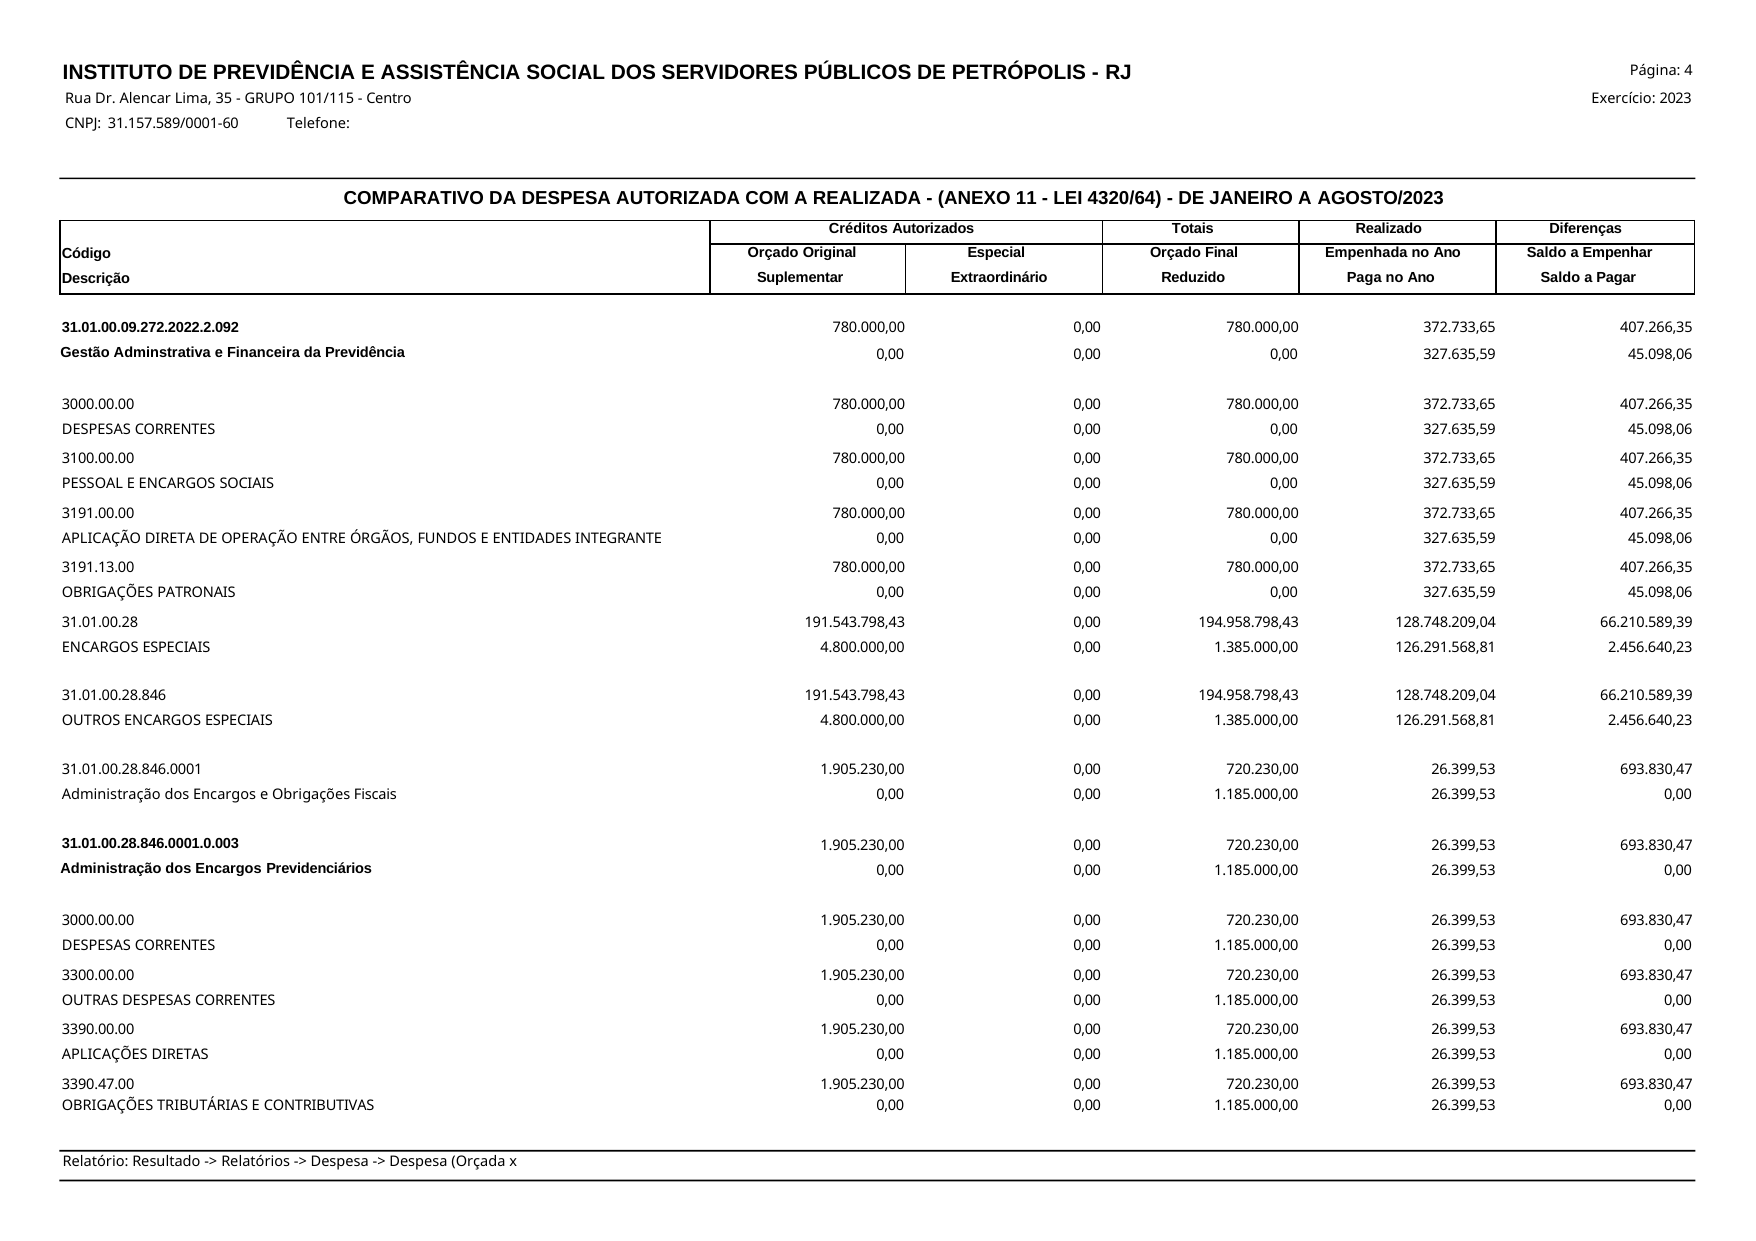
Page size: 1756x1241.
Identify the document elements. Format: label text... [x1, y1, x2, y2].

table_cell 0,00 [989, 670, 1149, 706]
table_cell 0,00 [1149, 469, 1347, 497]
table_cell APLICAÇÕES DIRETAS [55, 1040, 754, 1068]
table_cell 372.733,65 [1347, 497, 1548, 524]
table_cell Administração dos Encargos e Obrigações Fiscais [55, 780, 754, 818]
table_cell 31.01.00.28.846.0001 [55, 743, 754, 780]
table_cell 45.098,06 [1548, 579, 1698, 606]
table_header 0,00 [989, 319, 1149, 340]
table_cell 3000.00.00 [55, 377, 754, 415]
table_cell 0,00 [989, 743, 1149, 780]
table_cell 45.098,06 [1548, 340, 1698, 377]
table_cell 1.385.000,00 [1149, 706, 1347, 743]
table_cell 693.830,47 [1548, 1013, 1698, 1040]
table_cell 407.266,35 [1548, 442, 1698, 469]
table_cell 372.733,65 [1347, 377, 1548, 415]
table_cell 0,00 [754, 986, 989, 1013]
table_cell 0,00 [989, 986, 1149, 1013]
table_cell 0,00 [989, 856, 1149, 894]
table_cell 0,00 [989, 1068, 1149, 1095]
table_cell 0,00 [989, 524, 1149, 551]
table_cell 0,00 [754, 415, 989, 442]
table_cell 1.385.000,00 [1149, 633, 1347, 670]
table_cell Orçado Original Suplementar [711, 245, 905, 293]
table_cell 26.399,53 [1347, 780, 1548, 818]
table_cell 0,00 [754, 780, 989, 818]
table_cell 693.830,47 [1548, 959, 1698, 986]
table_header Código Descrição [61, 221, 709, 293]
table_cell 0,00 [989, 497, 1149, 524]
table_cell OBRIGAÇÕES PATRONAIS [55, 579, 754, 606]
table_cell 0,00 [989, 551, 1149, 578]
table_cell 0,00 [989, 1040, 1149, 1068]
table_cell 0,00 [989, 959, 1149, 986]
table_cell 1.905.230,00 [754, 818, 989, 856]
table_cell 128.748.209,04 [1347, 670, 1548, 706]
table_cell DESPESAS CORRENTES [55, 415, 754, 442]
table_cell 1.185.000,00 [1149, 780, 1347, 818]
table_cell 26.399,53 [1347, 818, 1548, 856]
table_cell 0,00 [1149, 340, 1347, 377]
table_cell 26.399,53 [1347, 959, 1548, 986]
table_cell 0,00 [1548, 1095, 1698, 1116]
table_header 372.733,65 [1347, 319, 1548, 340]
table_cell 1.905.230,00 [754, 1013, 989, 1040]
table_cell 0,00 [989, 377, 1149, 415]
table_cell 0,00 [754, 579, 989, 606]
table_cell 128.748.209,04 [1347, 606, 1548, 633]
table_cell 194.958.798,43 [1149, 606, 1347, 633]
table_cell 26.399,53 [1347, 986, 1548, 1013]
table_cell 327.635,59 [1347, 524, 1548, 551]
table_cell 26.399,53 [1347, 894, 1548, 931]
table_cell 26.399,53 [1347, 931, 1548, 958]
table_header Totais [1103, 221, 1298, 243]
table_cell 3000.00.00 [55, 894, 754, 931]
table_cell 1.905.230,00 [754, 743, 989, 780]
table_cell 0,00 [989, 818, 1149, 856]
table_header 31.01.00.09.272.2022.2.092 [55, 319, 754, 340]
table_cell Orçado Final Reduzido [1103, 245, 1298, 293]
table_cell 2.456.640,23 [1548, 706, 1698, 743]
table_cell 1.905.230,00 [754, 959, 989, 986]
table_cell 0,00 [989, 606, 1149, 633]
table_cell 780.000,00 [754, 551, 989, 578]
table_cell 407.266,35 [1548, 377, 1698, 415]
table_cell 0,00 [1548, 986, 1698, 1013]
table_cell 693.830,47 [1548, 743, 1698, 780]
table_cell 0,00 [989, 469, 1149, 497]
table_cell 0,00 [1548, 780, 1698, 818]
table_cell 407.266,35 [1548, 551, 1698, 578]
table_cell 26.399,53 [1347, 1040, 1548, 1068]
table_cell 31.01.00.28.846 [55, 670, 754, 706]
table_cell 0,00 [754, 931, 989, 958]
table_cell 0,00 [989, 340, 1149, 377]
table_cell 0,00 [1548, 856, 1698, 894]
table_cell 693.830,47 [1548, 1068, 1698, 1095]
table_header 780.000,00 [754, 319, 989, 340]
table_cell 0,00 [989, 1095, 1149, 1116]
table_cell 407.266,35 [1548, 497, 1698, 524]
table_cell 4.800.000,00 [754, 706, 989, 743]
table_cell 720.230,00 [1149, 1068, 1347, 1095]
table_cell 3191.00.00 [55, 497, 754, 524]
table_cell 45.098,06 [1548, 469, 1698, 497]
table_cell ENCARGOS ESPECIAIS [55, 633, 754, 670]
table_cell 0,00 [989, 931, 1149, 958]
table_cell 26.399,53 [1347, 1095, 1548, 1116]
table_cell 0,00 [754, 469, 989, 497]
table_cell 1.905.230,00 [754, 1068, 989, 1095]
table_cell 1.185.000,00 [1149, 986, 1347, 1013]
table_cell 720.230,00 [1149, 743, 1347, 780]
table_cell Administração dos Encargos Previdenciários [55, 856, 754, 894]
table_cell 780.000,00 [1149, 551, 1347, 578]
table_cell 3191.13.00 [55, 551, 754, 578]
table_cell 31.01.00.28 [55, 606, 754, 633]
table_cell 3390.00.00 [55, 1013, 754, 1040]
table_cell 780.000,00 [1149, 497, 1347, 524]
table_cell 780.000,00 [1149, 442, 1347, 469]
table_cell 0,00 [989, 415, 1149, 442]
table_cell 66.210.589,39 [1548, 670, 1698, 706]
table_cell 0,00 [754, 340, 989, 377]
table_cell 720.230,00 [1149, 894, 1347, 931]
table_cell 1.185.000,00 [1149, 856, 1347, 894]
table_cell 1.185.000,00 [1149, 1095, 1347, 1116]
table_cell 327.635,59 [1347, 579, 1548, 606]
table_cell 327.635,59 [1347, 340, 1548, 377]
table_cell DESPESAS CORRENTES [55, 931, 754, 958]
table_cell 693.830,47 [1548, 894, 1698, 931]
table_cell OUTRAS DESPESAS CORRENTES [55, 986, 754, 1013]
table_cell 0,00 [989, 442, 1149, 469]
table_cell 720.230,00 [1149, 1013, 1347, 1040]
table_cell OUTROS ENCARGOS ESPECIAIS [55, 706, 754, 743]
table_cell 26.399,53 [1347, 856, 1548, 894]
table_cell 780.000,00 [1149, 377, 1347, 415]
table_cell OBRIGAÇÕES TRIBUTÁRIAS E CONTRIBUTIVAS [55, 1095, 754, 1116]
table_cell 0,00 [989, 706, 1149, 743]
table_cell 1.185.000,00 [1149, 1040, 1347, 1068]
table_cell 693.830,47 [1548, 818, 1698, 856]
table_cell 780.000,00 [754, 377, 989, 415]
text COMPARATIVO DA DESPESA AUTORIZADA COM A REALIZADA - (ANEXO 11 - LEI 4320/64) - DE JANEIRO A AGOSTO/2023 [76, 187, 1711, 208]
table_cell 0,00 [1149, 579, 1347, 606]
table_cell 0,00 [1548, 1040, 1698, 1068]
table_cell Gestão Adminstrativa e Financeira da Previdência [55, 340, 754, 377]
table_cell Empenhada no Ano Paga no Ano [1300, 245, 1495, 293]
table_cell 0,00 [989, 1013, 1149, 1040]
table_cell 327.635,59 [1347, 415, 1548, 442]
table_cell 372.733,65 [1347, 551, 1548, 578]
table_cell 0,00 [989, 579, 1149, 606]
table_cell 126.291.568,81 [1347, 633, 1548, 670]
table_cell 720.230,00 [1149, 818, 1347, 856]
table_cell 66.210.589,39 [1548, 606, 1698, 633]
table_header 407.266,35 [1548, 319, 1698, 340]
table_cell 327.635,59 [1347, 469, 1548, 497]
table_cell PESSOAL E ENCARGOS SOCIAIS [55, 469, 754, 497]
table_cell 3100.00.00 [55, 442, 754, 469]
table_cell 194.958.798,43 [1149, 670, 1347, 706]
table_cell 4.800.000,00 [754, 633, 989, 670]
table_cell 26.399,53 [1347, 1068, 1548, 1095]
table_header 780.000,00 [1149, 319, 1347, 340]
table_cell 0,00 [754, 1040, 989, 1068]
table_cell 26.399,53 [1347, 743, 1548, 780]
table_cell 126.291.568,81 [1347, 706, 1548, 743]
table_cell 0,00 [989, 780, 1149, 818]
table_cell 31.01.00.28.846.0001.0.003 [55, 818, 754, 856]
table_cell 0,00 [754, 1095, 989, 1116]
table_cell 3300.00.00 [55, 959, 754, 986]
table_cell 0,00 [754, 856, 989, 894]
table_cell 0,00 [989, 633, 1149, 670]
table_header Diferenças [1497, 221, 1694, 243]
table_cell 780.000,00 [754, 442, 989, 469]
table_cell 0,00 [1548, 931, 1698, 958]
table_cell 1.905.230,00 [754, 894, 989, 931]
table_cell Especial Extraordinário [906, 245, 1102, 293]
table_cell 2.456.640,23 [1548, 633, 1698, 670]
table_cell 720.230,00 [1149, 959, 1347, 986]
table_header Créditos Autorizados [711, 221, 1102, 243]
table_cell 0,00 [1149, 415, 1347, 442]
table_cell 372.733,65 [1347, 442, 1548, 469]
table_cell 0,00 [754, 524, 989, 551]
table_cell 191.543.798,43 [754, 606, 989, 633]
table_cell 45.098,06 [1548, 524, 1698, 551]
table_header Realizado [1300, 221, 1495, 243]
table_cell 191.543.798,43 [754, 670, 989, 706]
table_cell Saldo a Empenhar Saldo a Pagar [1497, 245, 1694, 293]
table_cell 0,00 [1149, 524, 1347, 551]
table_cell 3390.47.00 [55, 1068, 754, 1095]
table_cell 26.399,53 [1347, 1013, 1548, 1040]
table_cell 1.185.000,00 [1149, 931, 1347, 958]
table_cell 45.098,06 [1548, 415, 1698, 442]
table_cell APLICAÇÃO DIRETA DE OPERAÇÃO ENTRE ÓRGÃOS, FUNDOS E ENTIDADES INTEGRANTE [55, 524, 754, 551]
table_cell 780.000,00 [754, 497, 989, 524]
table_cell 0,00 [989, 894, 1149, 931]
